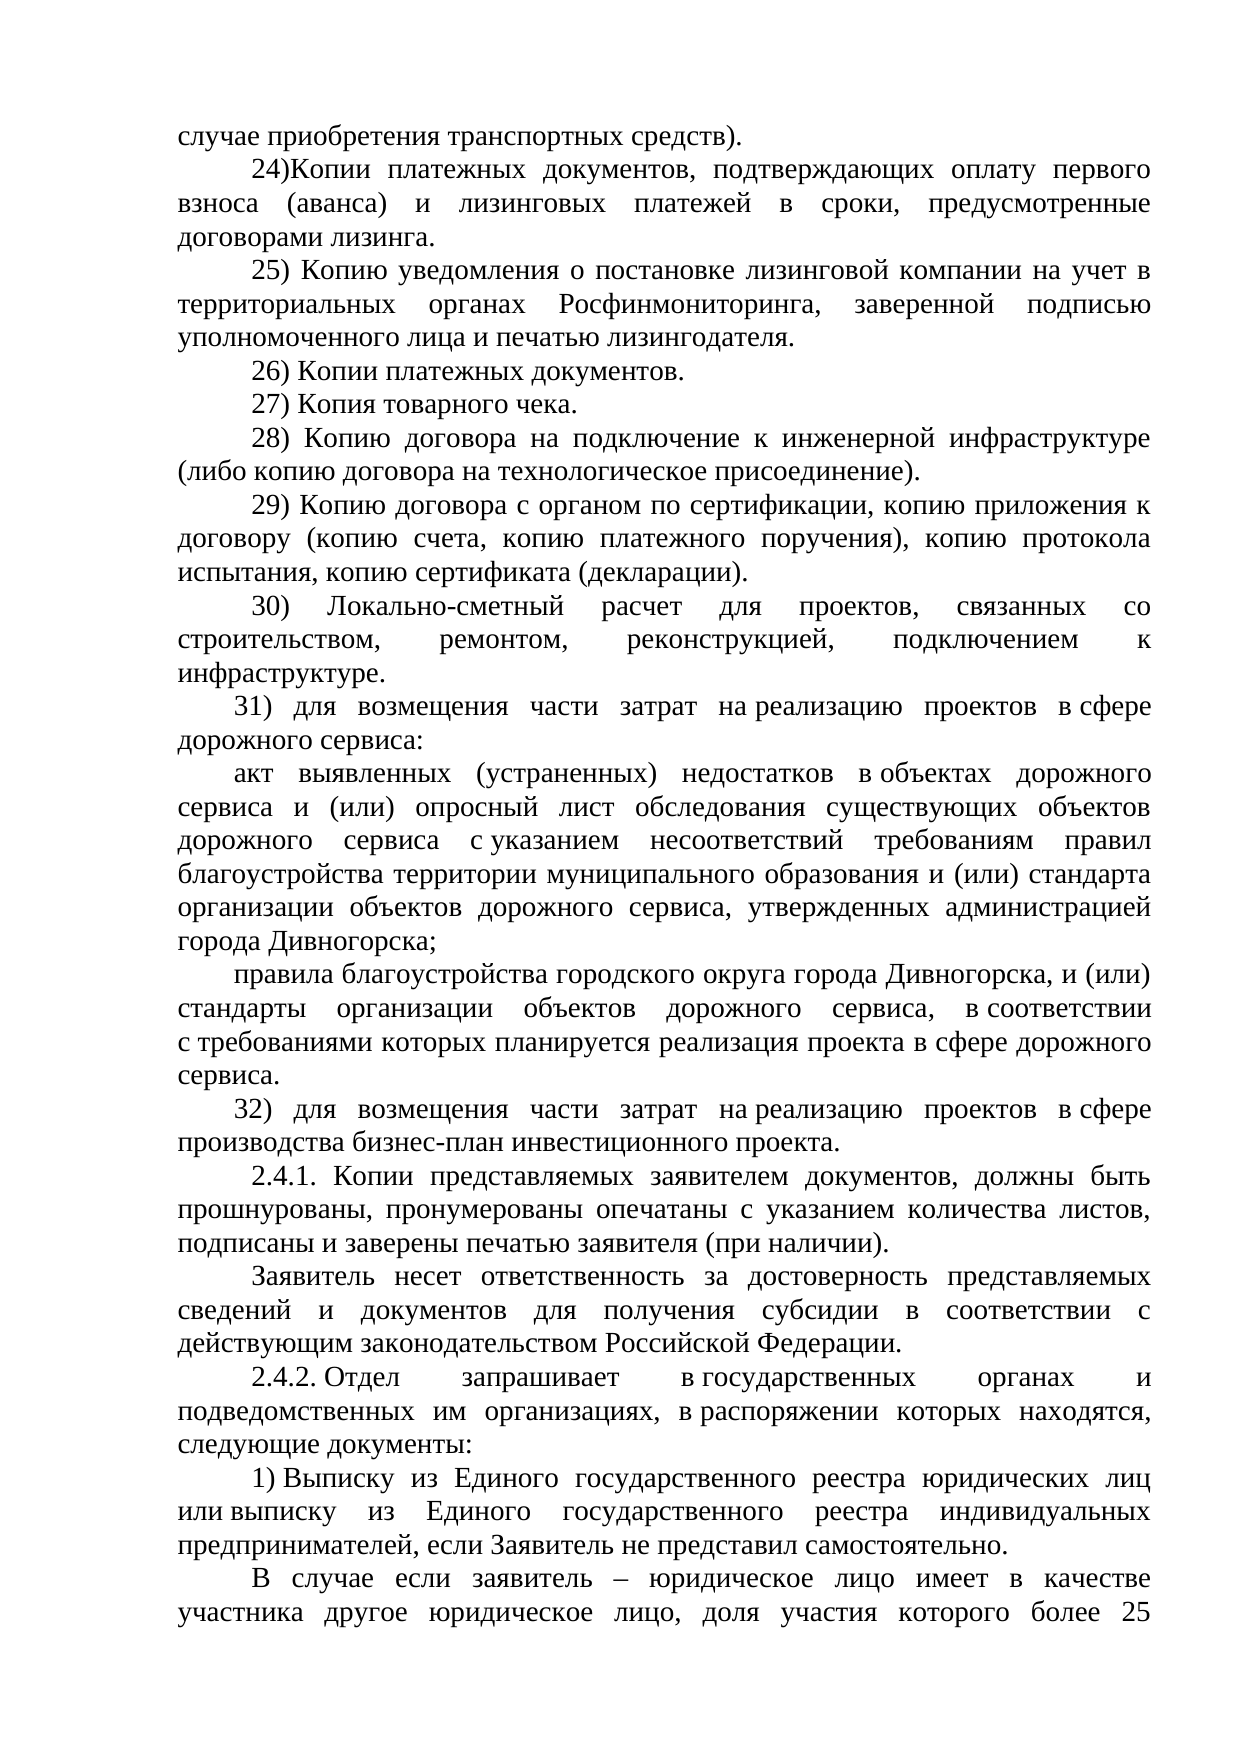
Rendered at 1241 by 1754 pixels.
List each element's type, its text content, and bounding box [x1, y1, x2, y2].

text 2.4.1. Копии представляемых заявителем документов, должны быть прошнурованы, пронумерованы опечатаны с указанием количества листов, подписаны и заверены печатью заявителя (при наличии). [177, 1158, 1152, 1258]
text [177, 118, 1152, 152]
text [177, 1560, 1152, 1627]
text 26) Копии платежных документов. [177, 353, 1152, 386]
text 28) Копию договора на подключение к инженерной инфраструктуре (либо копию договора на технологическое присоединение). [177, 420, 1152, 487]
text 24)Копии платежных документов, подтверждающих оплату первого взноса (аванса) и лизинговых платежей в сроки, предусмотренные договорами лизинга. [177, 152, 1152, 252]
text 31) для возмещения части затрат на реализацию проектов в сфере дорожного сервиса: [177, 688, 1152, 755]
text 1) Выписку из Единого государственного реестра юридических лиц или выписку из Единого государственного реестра индивидуальных предпринимателей, если Заявитель не представил самостоятельно. [177, 1460, 1152, 1560]
text 30) Локально-сметный расчет для проектов, связанных со строительством, ремонтом, реконструкцией, подключением к инфраструктуре. [177, 588, 1152, 688]
text 29) Копию договора с органом по сертификации, копию приложения к договору (копию счета, копию платежного поручения), копию протокола испытания, копию сертификата (декларации). [177, 487, 1152, 588]
text 2.4.2. Отдел запрашивает в государственных органах и подведомственных им организациях, в распоряжении которых находятся, следующие документы: [177, 1359, 1152, 1460]
text 32) для возмещения части затрат на реализацию проектов в сфере производства бизнес-план инвестиционного проекта. [177, 1091, 1152, 1158]
text правила благоустройства городского округа города Дивногорска, и (или) стандарты организации объектов дорожного сервиса, в соответствии с требованиями которых планируется реализация проекта в сфере дорожного сервиса. [177, 957, 1152, 1091]
text акт выявленных (устраненных) недостатков в объектах дорожного сервиса и (или) опросный лист обследования существующих объектов дорожного сервиса с указанием несоответствий требованиям правил благоустройства территории муниципального образования и (или) стандарта организации объектов дорожного сервиса, утвержденных администрацией города Дивногорска; [177, 755, 1152, 957]
text Заявитель несет ответственность за достоверность представляемых сведений и документов для получения субсидии в соответствии с действующим законодательством Российской Федерации. [177, 1258, 1152, 1359]
text 27) Копия товарного чека. [177, 386, 1152, 420]
text 25) Копию уведомления о постановке лизинговой компании на учет в территориальных органах Росфинмониторинга, заверенной подписью уполномоченного лица и печатью лизингодателя. [177, 252, 1152, 353]
